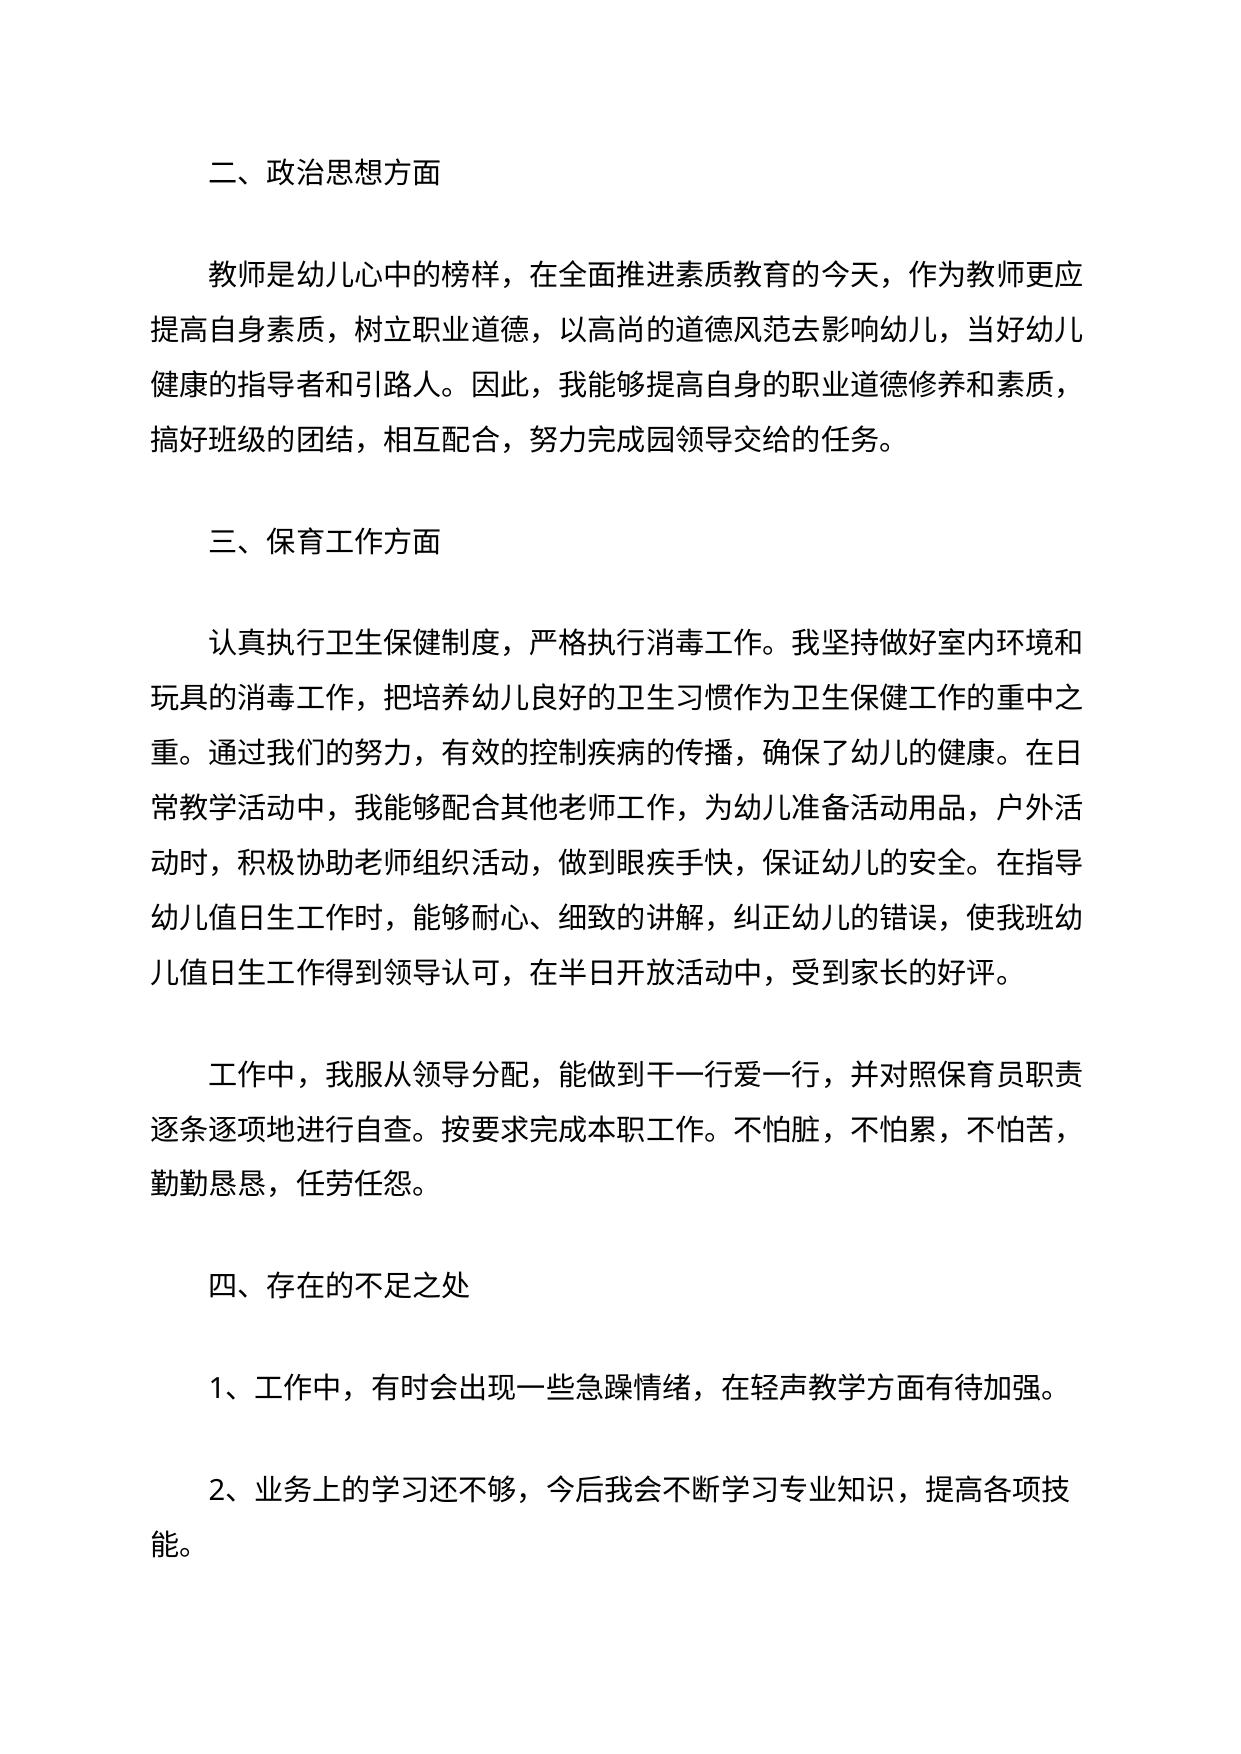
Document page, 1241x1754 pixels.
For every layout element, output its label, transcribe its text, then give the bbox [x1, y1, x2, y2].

text 四、存在的不足之处 [150, 1263, 1090, 1305]
text 三、保育工作方面 [150, 518, 1090, 561]
text 工作中，我服从领导分配，能做到干一行爱一行，并对照保育员职责逐条逐项地进行自查。按要求完成本职工作。不怕脏，不怕累，不怕苦，勤勤恳恳，任劳任怨。 [150, 1051, 1090, 1203]
text 1、工作中，有时会出现一些急躁情绪，在轻声教学方面有待加强。 [150, 1364, 1090, 1407]
text 教师是幼儿心中的榜样，在全面推进素质教育的今天，作为教师更应提高自身素质，树立职业道德，以高尚的道德风范去影响幼儿，当好幼儿健康的指导者和引路人。因此，我能够提高自身的职业道德修养和素质，搞好班级的团结，相互配合，努力完成园领导交给的任务。 [150, 252, 1090, 459]
text 二、政治思想方面 [150, 150, 1090, 192]
text 认真执行卫生保健制度，严格执行消毒工作。我坚持做好室内环境和玩具的消毒工作，把培养幼儿良好的卫生习惯作为卫生保健工作的重中之重。通过我们的努力，有效的控制疾病的传播，确保了幼儿的健康。在日常教学活动中，我能够配合其他老师工作，为幼儿准备活动用品，户外活动时，积极协助老师组织活动，做到眼疾手快，保证幼儿的安全。在指导幼儿值日生工作时，能够耐心、细致的讲解，纠正幼儿的错误，使我班幼儿值日生工作得到领导认可，在半日开放活动中，受到家长的好评。 [150, 620, 1090, 992]
text 2、业务上的学习还不够，今后我会不断学习专业知识，提高各项技能。 [150, 1466, 1090, 1564]
